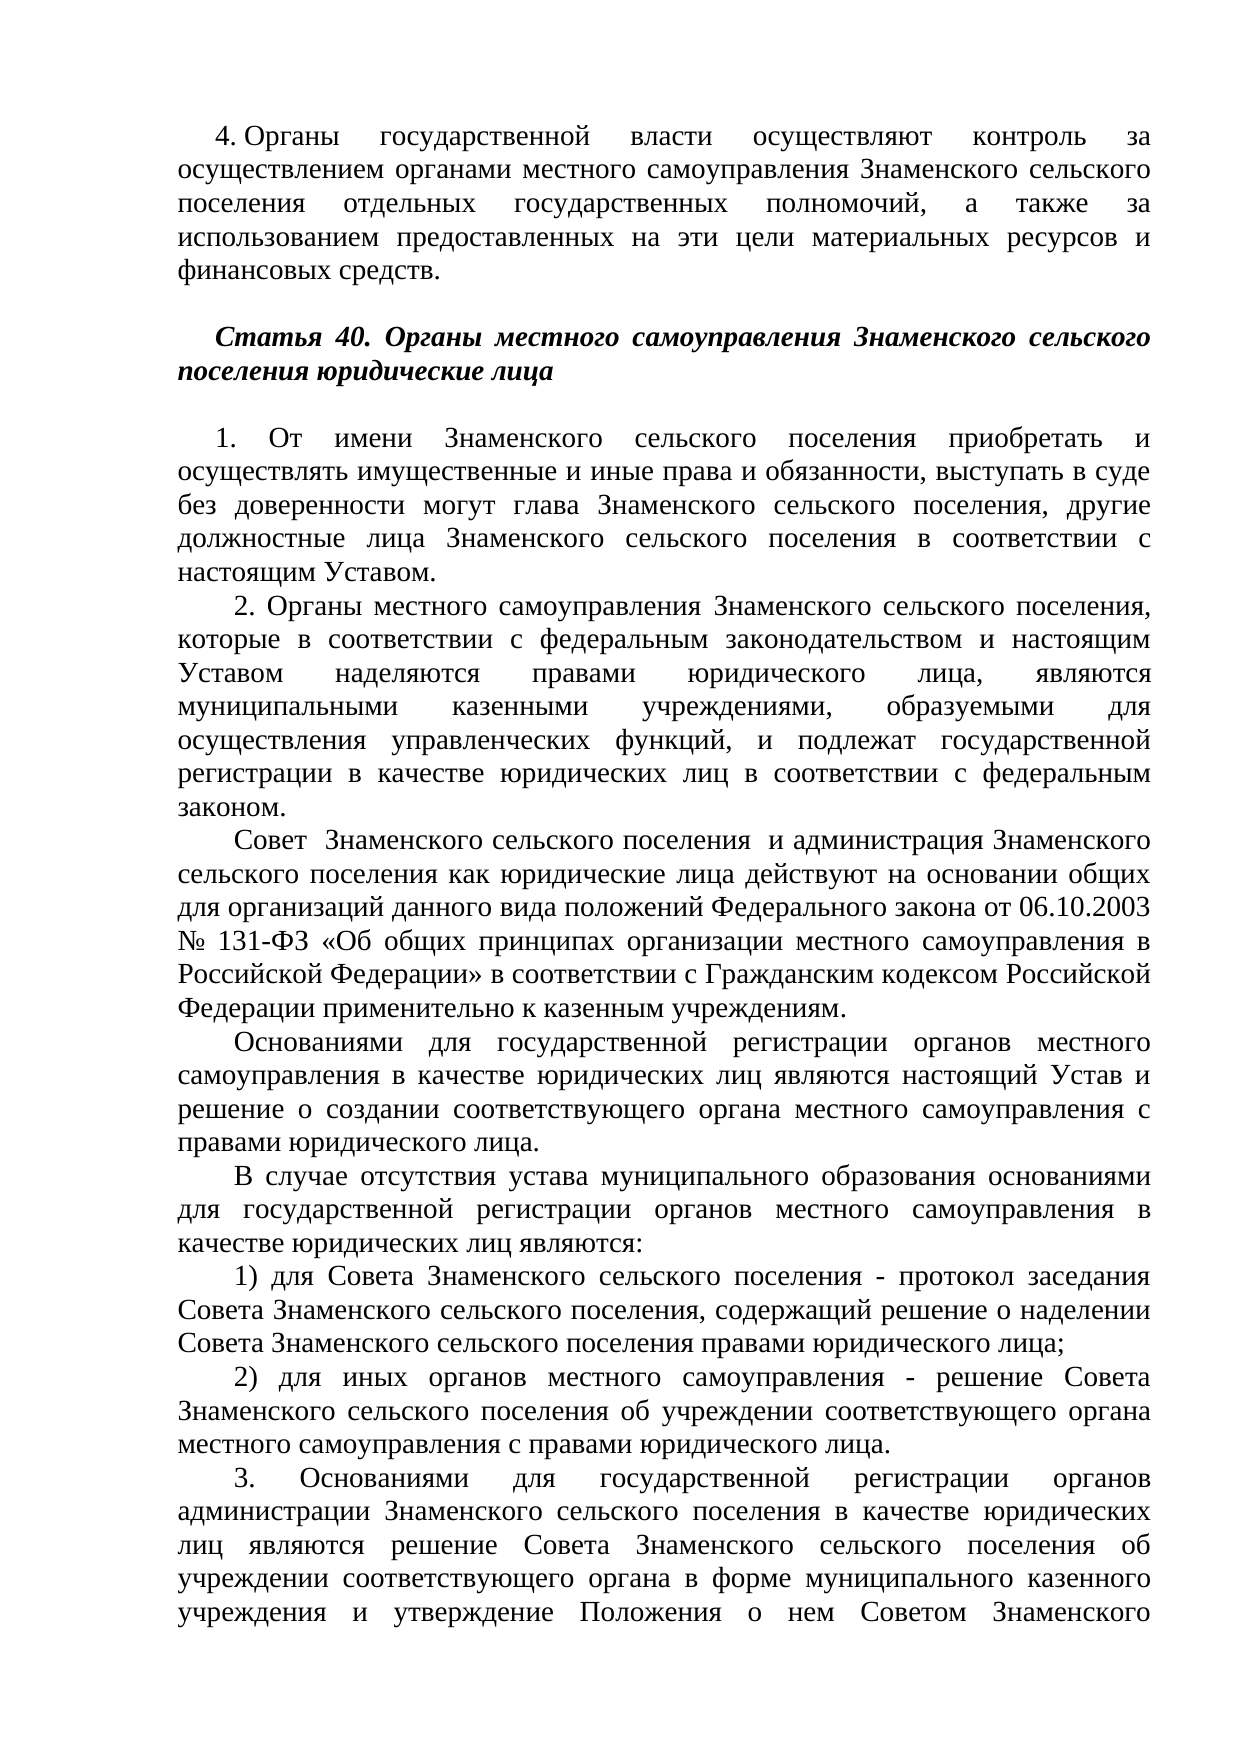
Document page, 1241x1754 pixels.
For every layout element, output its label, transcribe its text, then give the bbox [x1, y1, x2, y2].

text Основаниями для государственной регистрации органов местного самоуправления в качестве юридических лиц являются настоящий Устав и решение о создании соответствующего органа местного самоуправления с правами юридического лица. [177, 1024, 1152, 1158]
text 2. Органы местного самоуправления Знаменского сельского поселения, которые в соответствии с федеральным законодательством и настоящим Уставом наделяются правами юридического лица, являются муниципальными казенными учреждениями, образуемыми для осуществления управленческих функций, и подлежат государственной регистрации в качестве юридических лиц в соответствии с федеральным законом. [177, 588, 1152, 822]
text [177, 1460, 1152, 1627]
text Совет Знаменского сельского поселения и администрация Знаменского сельского поселения как юридические лица действуют на основании общих для организаций данного вида положений Федерального закона от 06.10.2003 № 131-ФЗ «Об общих принципах организации местного самоуправления в Российской Федерации» в соответствии с Гражданским кодексом Российской Федерации применительно к казенным учреждениям. [177, 822, 1152, 1024]
text В случае отсутствия устава муниципального образования основаниями для государственной регистрации органов местного самоуправления в качестве юридических лиц являются: [177, 1158, 1152, 1258]
text 1) для Совета Знаменского сельского поселения - протокол заседания Совета Знаменского сельского поселения, содержащий решение о наделении Совета Знаменского сельского поселения правами юридического лица; [177, 1258, 1152, 1359]
text Статья 40. Органы местного самоуправления Знаменского сельского поселения юридические лица [177, 319, 1152, 386]
text 2) для иных органов местного самоуправления - решение Совета Знаменского сельского поселения об учреждении соответствующего органа местного самоуправления с правами юридического лица. [177, 1359, 1152, 1460]
text 4. Органы государственной власти осуществляют контроль за осуществлением органами местного самоуправления Знаменского сельского поселения отдельных государственных полномочий, а также за использованием предоставленных на эти цели материальных ресурсов и финансовых средств. [177, 118, 1152, 286]
text 1. От имени Знаменского сельского поселения приобретать и осуществлять имущественные и иные права и обязанности, выступать в суде без доверенности могут глава Знаменского сельского поселения, другие должностные лица Знаменского сельского поселения в соответствии с настоящим Уставом. [177, 420, 1152, 588]
